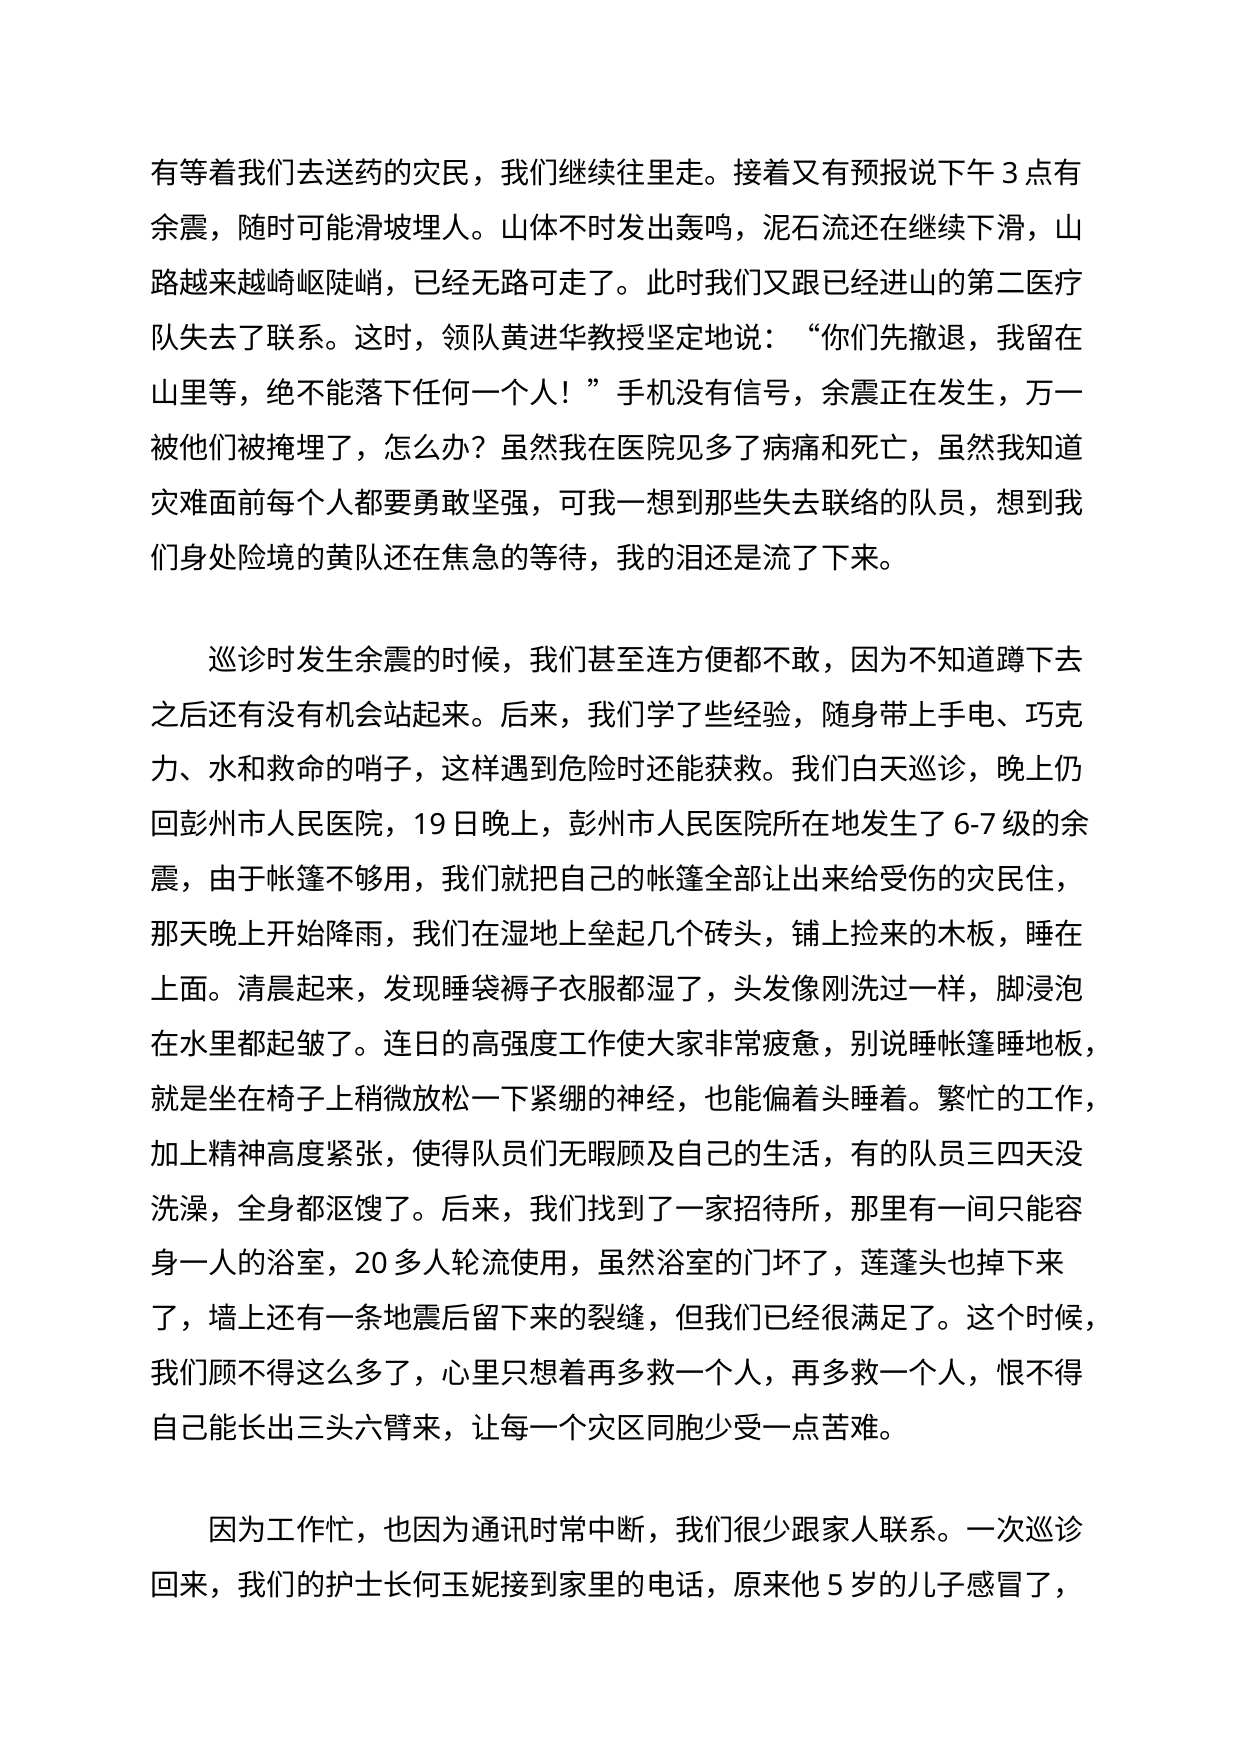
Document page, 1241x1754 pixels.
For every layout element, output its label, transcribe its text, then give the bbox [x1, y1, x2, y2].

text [150, 150, 1090, 577]
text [150, 1507, 1090, 1604]
text 巡诊时发生余震的时候，我们甚至连方便都不敢，因为不知道蹲下去之后还有没有机会站起来。后来，我们学了些经验，随身带上手电、巧克力、水和救命的哨子，这样遇到危险时还能获救。我们白天巡诊，晚上仍回彭州市人民医院，19日晚上，彭州市人民医院所在地发生了6-7级的余震，由于帐篷不够用，我们就把自己的帐篷全部让出来给受伤的灾民住，那天晚上开始降雨，我们在湿地上垒起几个砖头，铺上捡来的木板，睡在上面。清晨起来，发现睡袋褥子衣服都湿了，头发像刚洗过一样，脚浸泡在水里都起皱了。连日的高强度工作使大家非常疲惫，别说睡帐篷睡地板，就是坐在椅子上稍微放松一下紧绷的神经，也能偏着头睡着。繁忙的工作，加上精神高度紧张，使得队员们无暇顾及自己的生活，有的队员三四天没洗澡，全身都沤馊了。后来，我们找到了一家招待所，那里有一间只能容身一人的浴室，20多人轮流使用，虽然浴室的门坏了，莲蓬头也掉下来了，墙上还有一条地震后留下来的裂缝，但我们已经很满足了。这个时候，我们顾不得这么多了，心里只想着再多救一个人，再多救一个人，恨不得自己能长出三头六臂来，让每一个灾区同胞少受一点苦难。 [150, 636, 1090, 1447]
